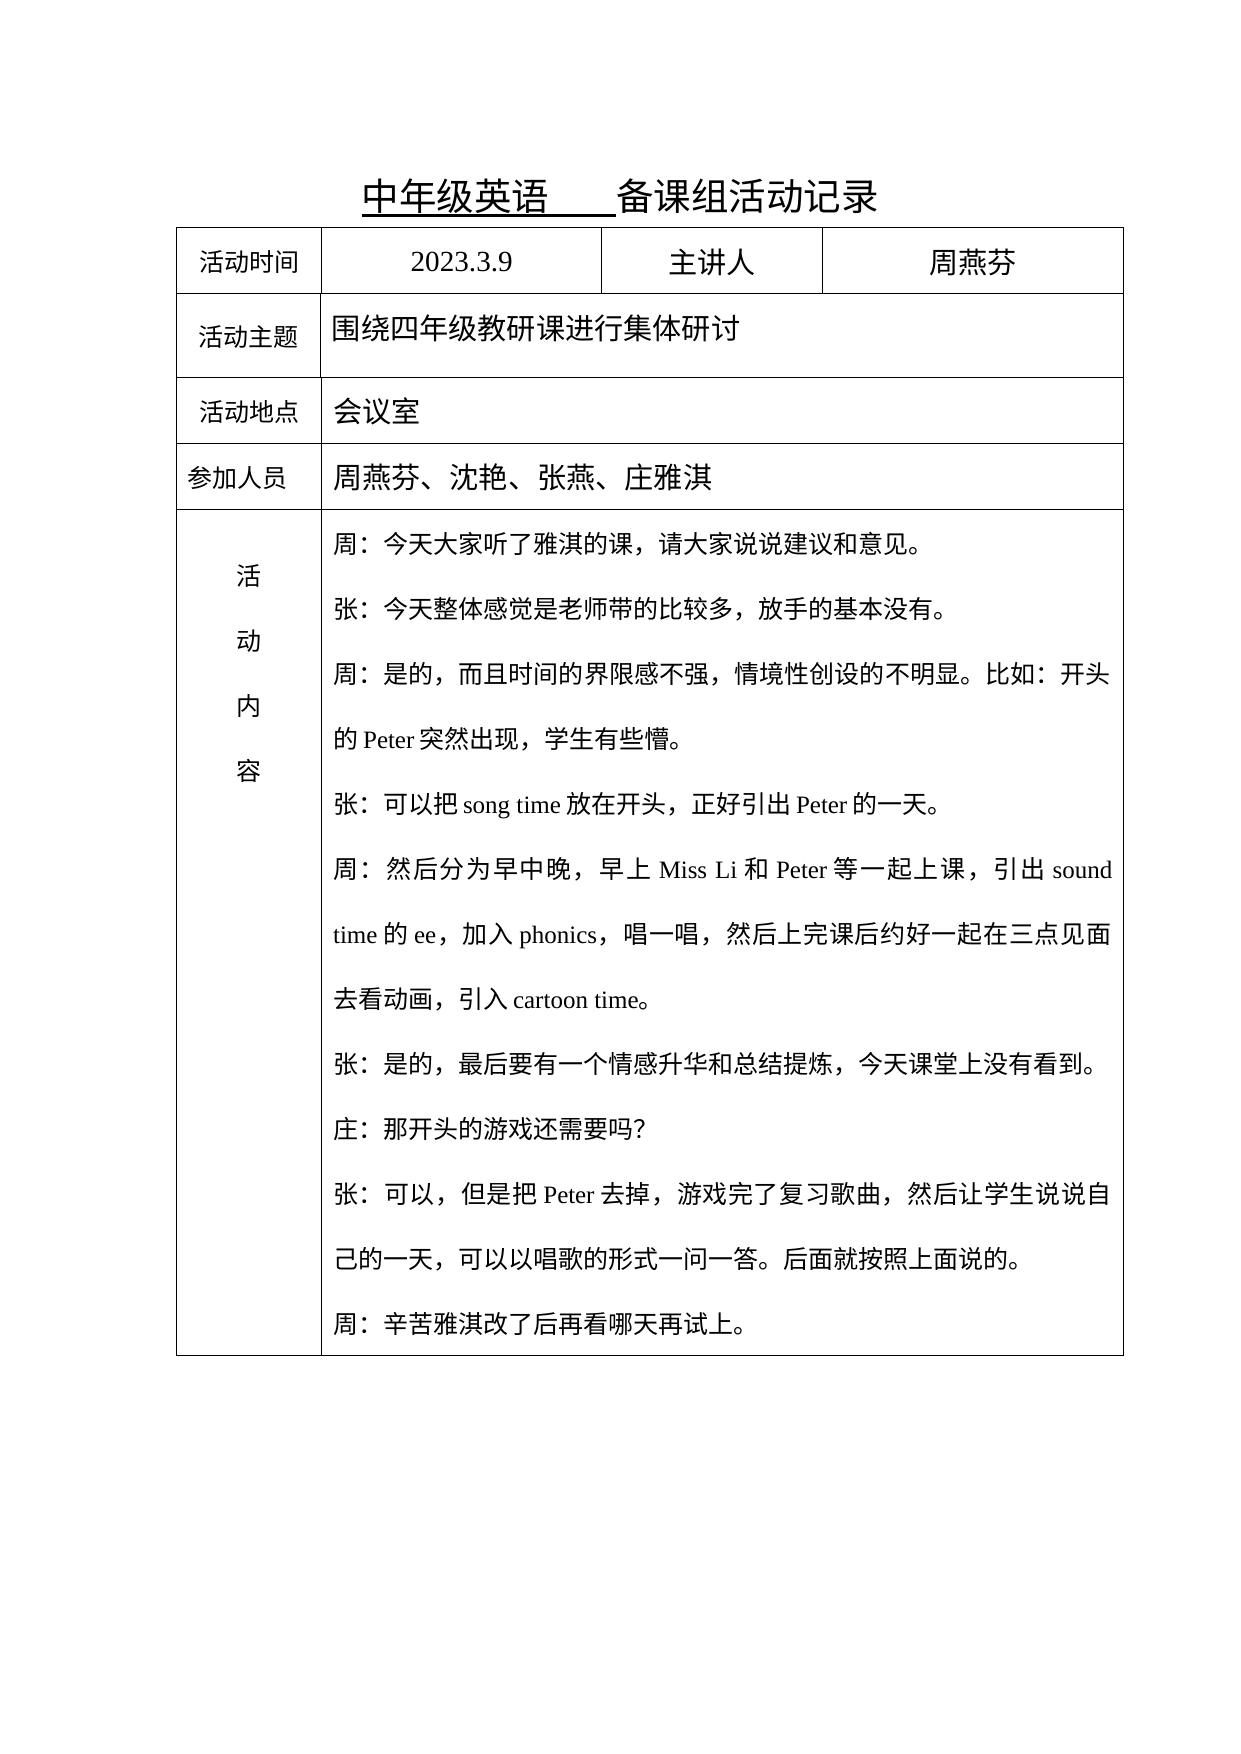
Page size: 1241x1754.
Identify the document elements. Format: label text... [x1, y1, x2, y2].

table_cell 会议室 [322, 378, 1123, 443]
table_cell 活动主题 [177, 294, 320, 377]
table_cell 活 动 内 容 [177, 510, 321, 1355]
table_cell 活动地点 [177, 378, 321, 443]
table_cell 周燕芬、沈艳、张燕、庄雅淇 [322, 444, 1123, 509]
table_cell 围绕四年级教研课进行集体研讨 [321, 294, 1123, 377]
table_header 主讲人 [602, 228, 822, 293]
table_header 2023.3.9 [322, 228, 601, 293]
text 中年级英语 备课组活动记录 [187, 162, 1053, 227]
table_header 周燕芬 [823, 228, 1123, 293]
table_header 活动时间 [177, 228, 321, 293]
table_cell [322, 510, 1123, 1355]
table_cell 参加人员 [177, 444, 321, 509]
